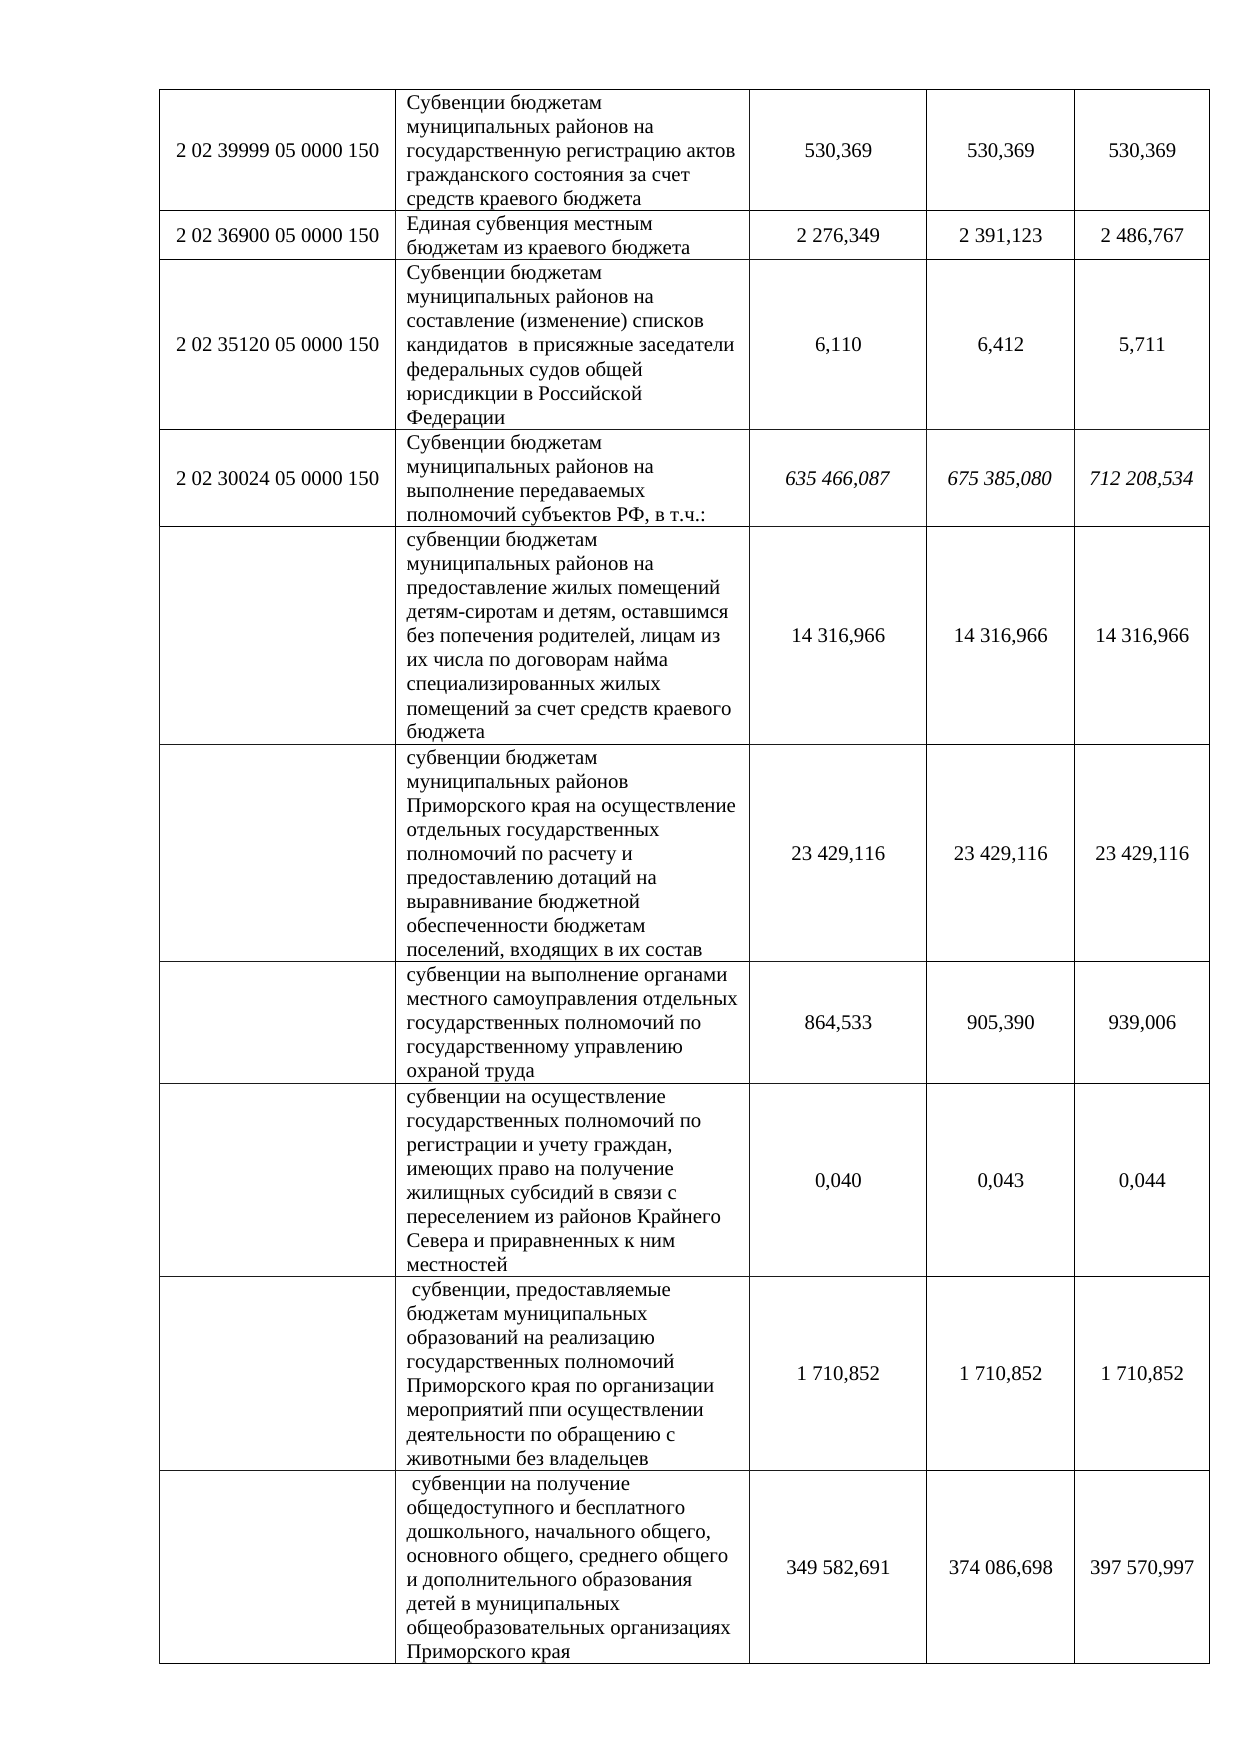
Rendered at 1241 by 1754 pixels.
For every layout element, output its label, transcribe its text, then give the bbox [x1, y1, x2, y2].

table_cell 374 086,698 [927, 1471, 1074, 1663]
table_cell субвенции, предоставляемые бюджетам муниципальных образований на реализацию государственных полномочий Приморского края по организации мероприятий ппи осуществлении деятельности по обращению с животными без владельцев [396, 1277, 749, 1469]
table_cell [160, 745, 395, 961]
table_cell 397 570,997 [1075, 1471, 1209, 1663]
table_cell 2 486,767 [1075, 211, 1209, 259]
table_cell 2 391,123 [927, 211, 1074, 259]
table_cell 2 02 39999 05 0000 150 [160, 90, 395, 210]
table_cell 635 466,087 [750, 430, 926, 526]
table_cell 2 02 36900 05 0000 150 [160, 211, 395, 259]
table_cell [160, 1277, 395, 1469]
table_cell 2 02 35120 05 0000 150 [160, 260, 395, 429]
table_cell 0,044 [1075, 1084, 1209, 1276]
table_cell 530,369 [750, 90, 926, 210]
table_cell 23 429,116 [927, 745, 1074, 961]
table_cell 6,110 [750, 260, 926, 429]
table_cell 0,040 [750, 1084, 926, 1276]
table_cell 349 582,691 [750, 1471, 926, 1663]
table_cell 6,412 [927, 260, 1074, 429]
table_cell субвенции на выполнение органами местного самоуправления отдельных государственных полномочий по государственному управлению охраной труда [396, 962, 749, 1082]
table_cell 1 710,852 [927, 1277, 1074, 1469]
table_cell Субвенции бюджетам муниципальных районов на государственную регистрацию актов гражданского состояния за счет средств краевого бюджета [396, 90, 749, 210]
table_cell 23 429,116 [750, 745, 926, 961]
table_cell 864,533 [750, 962, 926, 1082]
table_cell 5,711 [1075, 260, 1209, 429]
table_cell 530,369 [1075, 90, 1209, 210]
table_cell 14 316,966 [927, 527, 1074, 743]
table_cell [160, 1084, 395, 1276]
table_cell 2 02 30024 05 0000 150 [160, 430, 395, 526]
table_cell 675 385,080 [927, 430, 1074, 526]
table_cell Субвенции бюджетам муниципальных районов на составление (изменение) списков кандидатов в присяжные заседатели федеральных судов общей юрисдикции в Российской Федерации [396, 260, 749, 429]
table_cell 14 316,966 [750, 527, 926, 743]
table_cell субвенции на осуществление государственных полномочий по регистрации и учету граждан, имеющих право на получение жилищных субсидий в связи с переселением из районов Крайнего Севера и приравненных к ним местностей [396, 1084, 749, 1276]
table_cell Единая субвенция местным бюджетам из краевого бюджета [396, 211, 749, 259]
table_cell 1 710,852 [1075, 1277, 1209, 1469]
table_cell 939,006 [1075, 962, 1209, 1082]
table_cell 530,369 [927, 90, 1074, 210]
table_cell субвенции бюджетам муниципальных районов Приморского края на осуществление отдельных государственных полномочий по расчету и предоставлению дотаций на выравнивание бюджетной обеспеченности бюджетам поселений, входящих в их состав [396, 745, 749, 961]
table_cell 2 276,349 [750, 211, 926, 259]
table_cell 1 710,852 [750, 1277, 926, 1469]
table_cell [160, 962, 395, 1082]
table_cell 0,043 [927, 1084, 1074, 1276]
table_cell 14 316,966 [1075, 527, 1209, 743]
table_cell Субвенции бюджетам муниципальных районов на выполнение передаваемых полномочий субъектов РФ, в т.ч.: [396, 430, 749, 526]
table_cell [160, 527, 395, 743]
table_cell 905,390 [927, 962, 1074, 1082]
table_cell 712 208,534 [1075, 430, 1209, 526]
table_cell [160, 1471, 395, 1663]
table_cell субвенции на получение общедоступного и бесплатного дошкольного, начального общего, основного общего, среднего общего и дополнительного образования детей в муниципальных общеобразовательных организациях Приморского края [396, 1471, 749, 1663]
table_cell субвенции бюджетам муниципальных районов на предоставление жилых помещений детям-сиротам и детям, оставшимся без попечения родителей, лицам из их числа по договорам найма специализированных жилых помещений за счет средств краевого бюджета [396, 527, 749, 743]
table_cell 23 429,116 [1075, 745, 1209, 961]
